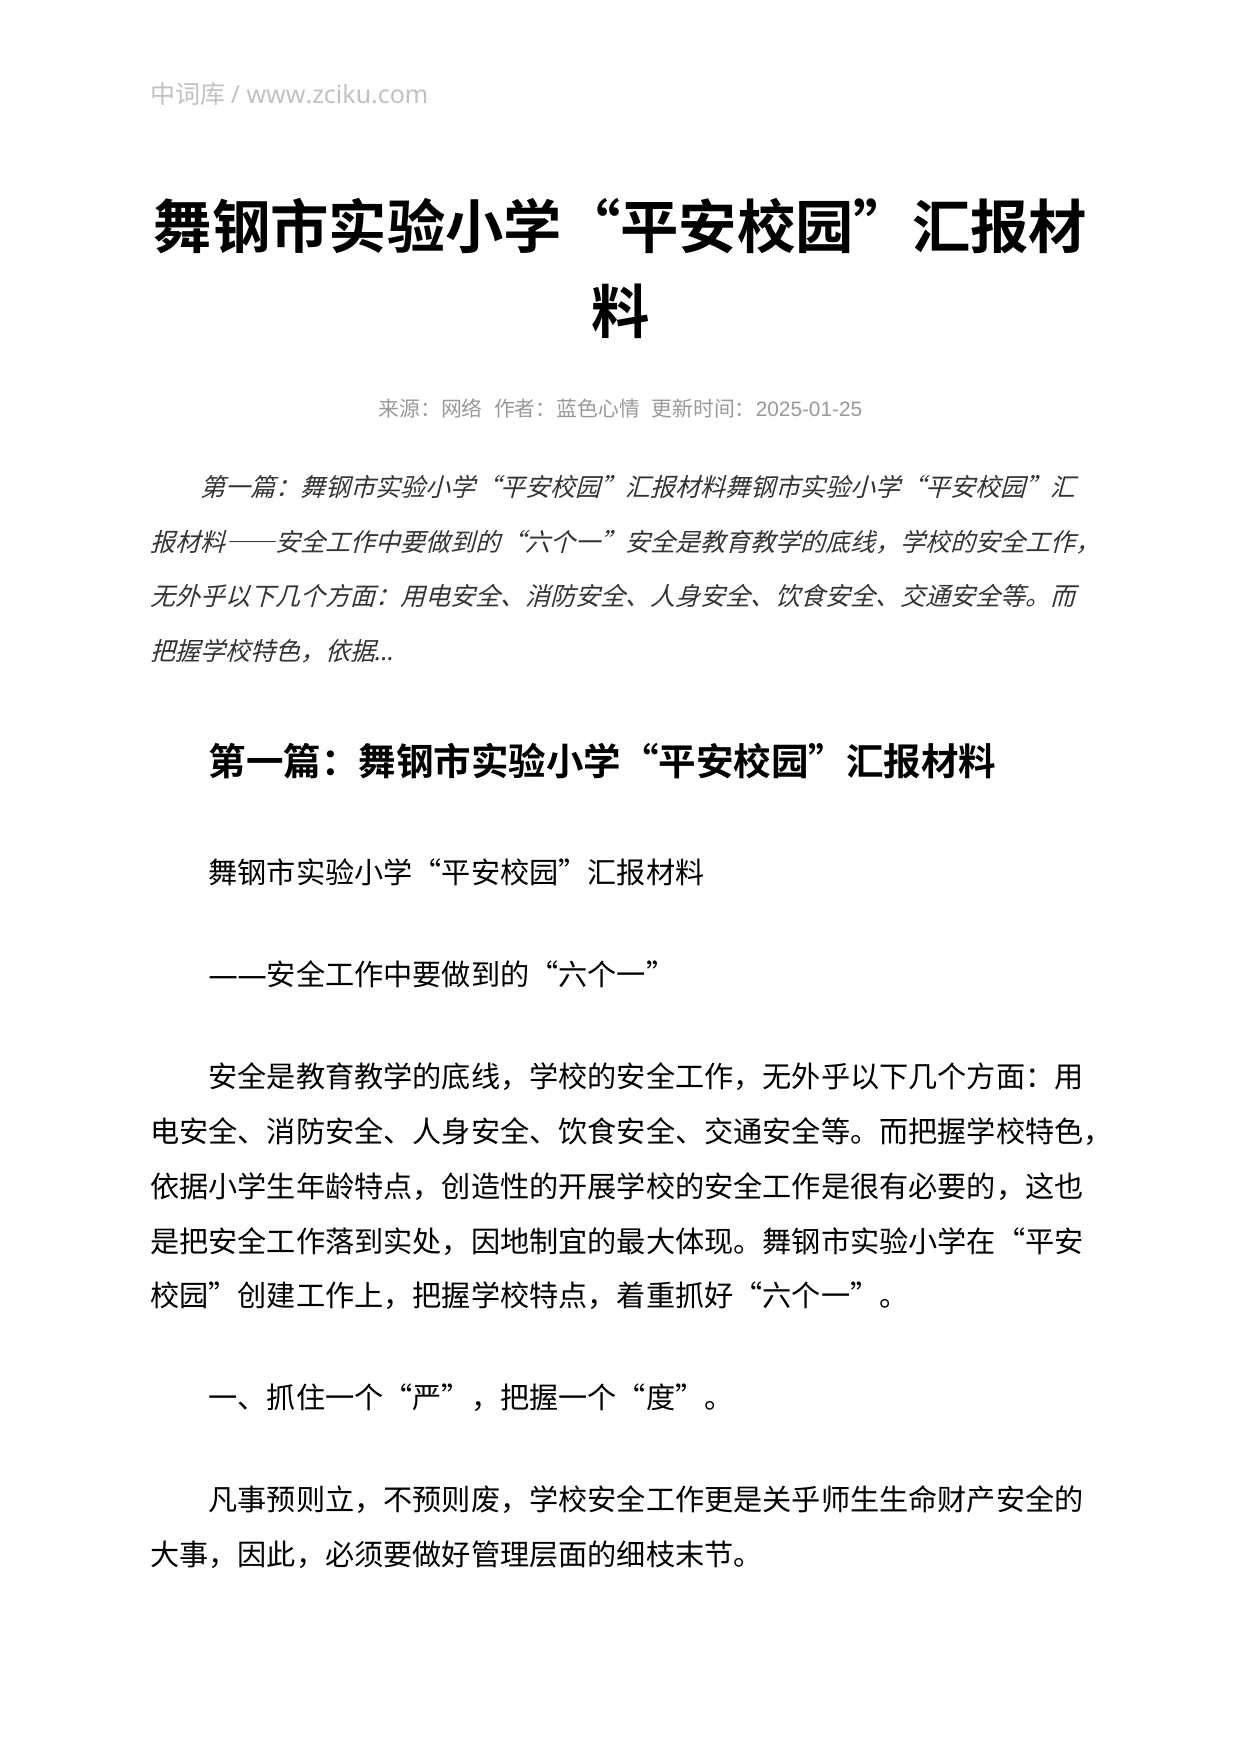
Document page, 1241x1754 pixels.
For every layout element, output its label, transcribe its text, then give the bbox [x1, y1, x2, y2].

text ——安全工作中要做到的“六个一” [150, 951, 1090, 994]
text 安全是教育教学的底线，学校的安全工作，无外乎以下几个方面：用电安全、消防安全、人身安全、饮食安全、交通安全等。而把握学校特色，依据小学生年龄特点，创造性的开展学校的安全工作是很有必要的，这也是把安全工作落到实处，因地制宜的最大体现。舞钢市实验小学在“平安校园”创建工作上，把握学校特点，着重抓好“六个一”。 [150, 1053, 1090, 1315]
text 来源：网络 作者：蓝色心情 更新时间：2025-01-25 [150, 397, 1090, 421]
text 第一篇：舞钢市实验小学“平安校园”汇报材料舞钢市实验小学“平安校园”汇报材料——安全工作中要做到的“六个一”安全是教育教学的底线，学校的安全工作，无外乎以下几个方面：用电安全、消防安全、人身安全、饮食安全、交通安全等。而把握学校特色，依据... [150, 468, 1090, 667]
text 一、抓住一个“严”，把握一个“度”。 [150, 1375, 1090, 1417]
text 舞钢市实验小学“平安校园”汇报材料 [150, 850, 1090, 892]
text 凡事预则立，不预则废，学校安全工作更是关乎师生生命财产安全的大事，因此，必须要做好管理层面的细枝末节。 [150, 1477, 1090, 1574]
text 第一篇：舞钢市实验小学“平安校园”汇报材料 [150, 732, 1090, 787]
subtitle 舞钢市实验小学“平安校园”汇报材料 [150, 181, 1090, 350]
